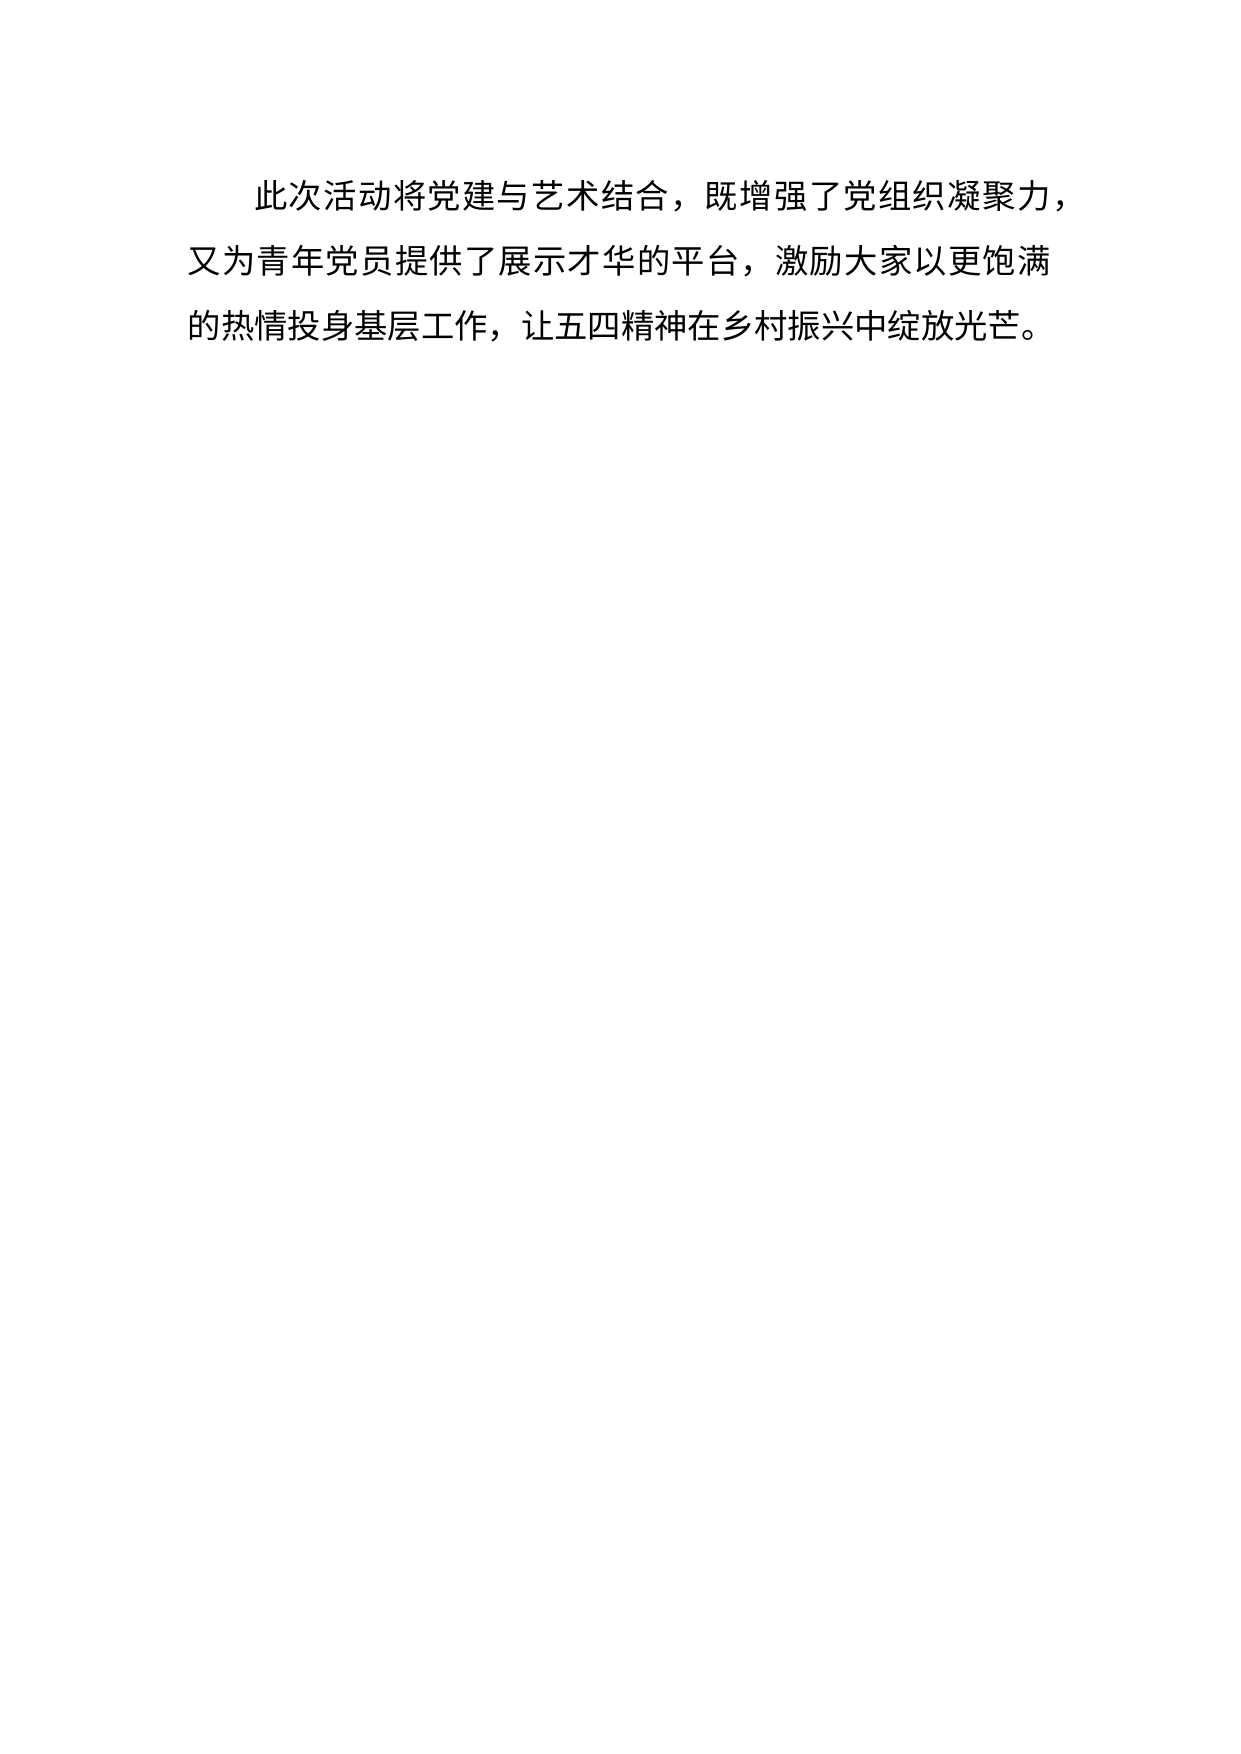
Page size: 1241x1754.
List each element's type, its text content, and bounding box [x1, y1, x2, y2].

text 此次活动将党建与艺术结合，既增强了党组织凝聚力，又为青年党员提供了展示才华的平台，激励大家以更饱满的热情投身基层工作，让五四精神在乡村振兴中绽放光芒。 [187, 162, 1053, 357]
